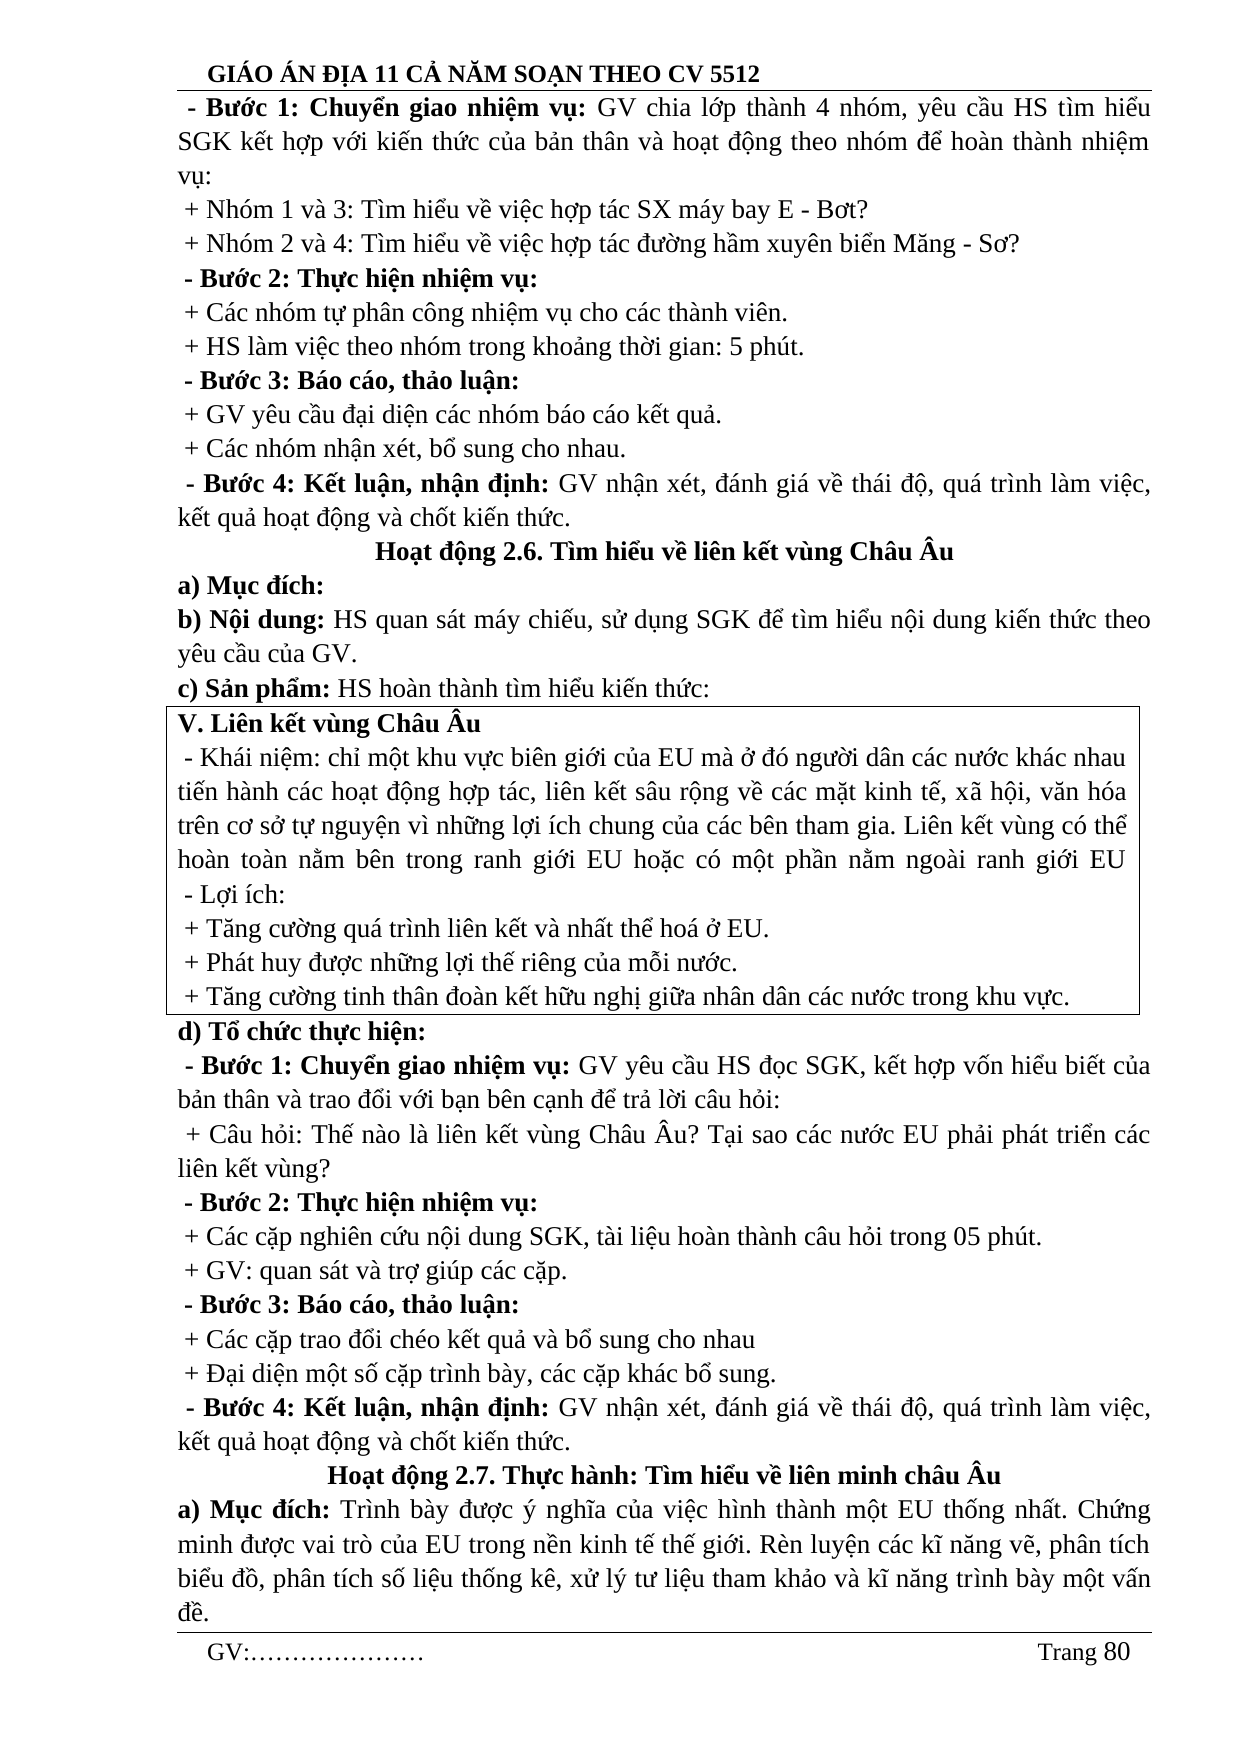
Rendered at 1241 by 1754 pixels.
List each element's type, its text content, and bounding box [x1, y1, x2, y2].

text + Các nhóm nhận xét, bổ sung cho nhau. [177, 433, 1152, 464]
text + Các nhóm tự phân công nhiệm vụ cho các thành viên. [177, 296, 1152, 327]
text - Bước 1: Chuyển giao nhiệm vụ: GV chia lớp thành 4 nhóm, yêu cầu HS tìm hiểu SGK kết hợp với kiến thức của bản thân và hoạt động theo nhóm để hoàn thành nhiệm vụ: [177, 91, 1152, 190]
text - Bước 3: Báo cáo, thảo luận: [177, 364, 1152, 395]
text + Nhóm 2 và 4: Tìm hiểu về việc hợp tác đường hầm xuyên biển Măng - Sơ? [177, 228, 1152, 259]
text Hoạt động 2.6. Tìm hiểu về liên kết vùng Châu Âu [177, 535, 1152, 566]
text b) Nội dung: HS quan sát máy chiếu, sử dụng SGK để tìm hiểu nội dung kiến thức theo yêu cầu của GV. [177, 603, 1152, 669]
text - Bước 2: Thực hiện nhiệm vụ: [177, 262, 1152, 293]
text a) Mục đích: [177, 569, 1152, 600]
text + GV yêu cầu đại diện các nhóm báo cáo kết quả. [177, 398, 1152, 429]
text + Nhóm 1 và 3: Tìm hiểu về việc hợp tác SX máy bay E - Bơt? [177, 193, 1152, 224]
text + GV: quan sát và trợ giúp các cặp. [177, 1254, 1152, 1286]
text - Bước 4: Kết luận, nhận định: GV nhận xét, đánh giá về thái độ, quá trình làm việc, kết quả hoạt động và chốt kiến thức. [177, 1391, 1152, 1456]
text + Đại diện một số cặp trình bày, các cặp khác bổ sung. [177, 1357, 1152, 1388]
text a) Mục đích: Trình bày được ý nghĩa của việc hình thành một EU thống nhất. Chứng minh được vai trò của EU trong nền kinh tế thế giới. Rèn luyện các kĩ năng vẽ, phân tích biểu đồ, phân tích số liệu thống kê, xử lý tư liệu tham khảo và kĩ năng trình bày một vấn đề. [177, 1494, 1152, 1627]
text c) Sản phẩm: HS hoàn thành tìm hiểu kiến thức: [177, 672, 1152, 703]
text + Các cặp trao đổi chéo kết quả và bổ sung cho nhau [177, 1323, 1152, 1354]
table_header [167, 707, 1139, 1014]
text - Bước 3: Báo cáo, thảo luận: [177, 1289, 1152, 1320]
text - Bước 4: Kết luận, nhận định: GV nhận xét, đánh giá về thái độ, quá trình làm việc, kết quả hoạt động và chốt kiến thức. [177, 467, 1152, 532]
text + HS làm việc theo nhóm trong khoảng thời gian: 5 phút. [177, 330, 1152, 361]
text + Các cặp nghiên cứu nội dung SGK, tài liệu hoàn thành câu hỏi trong 05 phút. [177, 1220, 1152, 1251]
text - Bước 2: Thực hiện nhiệm vụ: [177, 1186, 1152, 1217]
text Hoạt động 2.7. Thực hành: Tìm hiểu về liên minh châu Âu [177, 1459, 1152, 1491]
text d) Tổ chức thực hiện: [177, 1015, 1152, 1046]
text - Bước 1: Chuyển giao nhiệm vụ: GV yêu cầu HS đọc SGK, kết hợp vốn hiểu biết của bản thân và trao đổi với bạn bên cạnh để trả lời câu hỏi: [177, 1049, 1152, 1115]
text + Câu hỏi: Thế nào là liên kết vùng Châu Âu? Tại sao các nước EU phải phát triển các liên kết vùng? [177, 1118, 1152, 1183]
